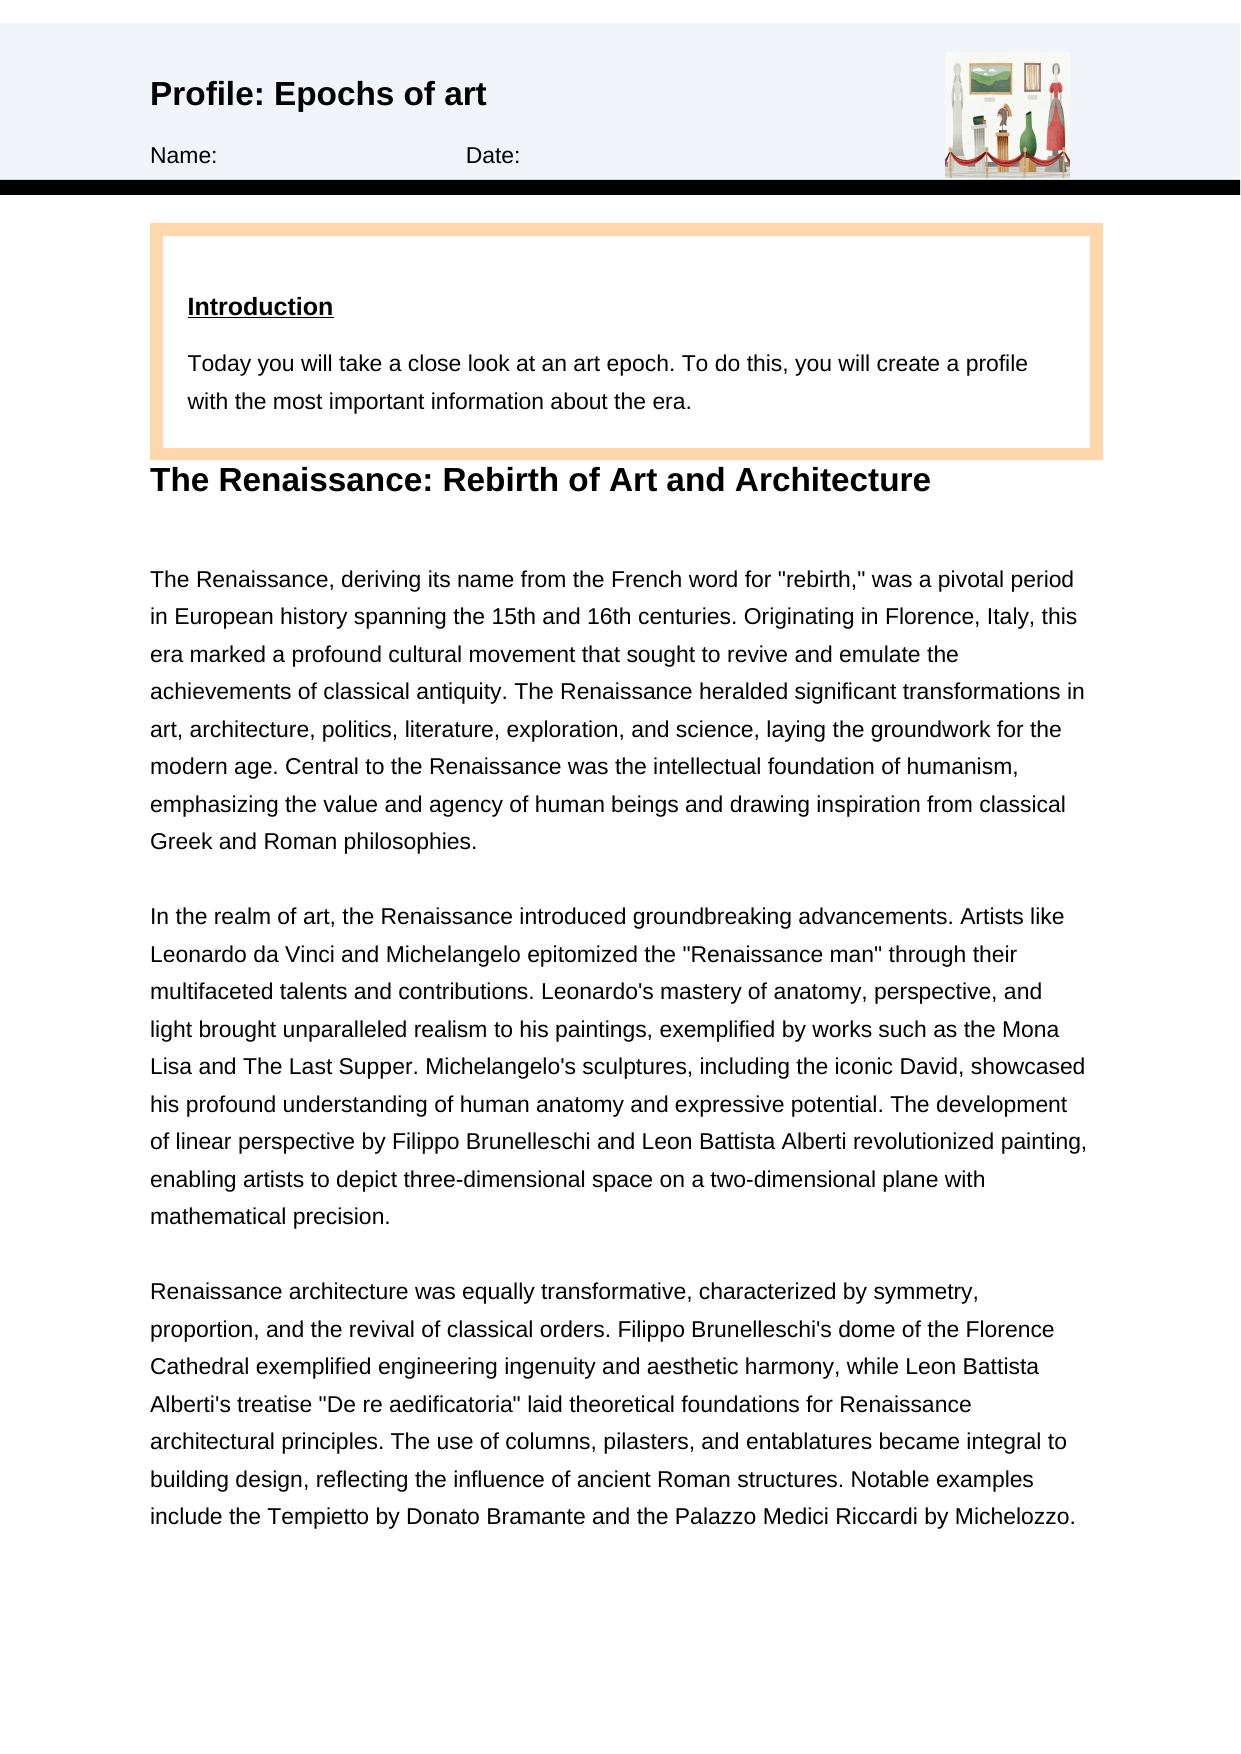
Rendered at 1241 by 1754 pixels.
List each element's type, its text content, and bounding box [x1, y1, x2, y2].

subtitle The Renaissance: Rebirth of Art and Architecture [150, 460, 1090, 499]
picture [0, 23, 1241, 195]
table_header Introduction Today you will take a close look at an art epoch. To do this, you will create a profile with the most important information about the era. [163, 236, 1090, 448]
text Renaissance architecture was equally transformative, characterized by symmetry, proportion, and the revival of classical orders. Filippo Brunelleschi's dome of the Florence Cathedral exemplified engineering ingenuity and aesthetic harmony, while Leon Battista Alberti's treatise "De re aedificatoria" laid theoretical foundations for Renaissance architectural principles. The use of columns, pilasters, and entablatures became integral to building design, reflecting the influence of ancient Roman structures. Notable examples include the Tempietto by Donato Bramante and the Palazzo Medici Riccardi by Michelozzo. [150, 1269, 1090, 1532]
text In the realm of art, the Renaissance introduced groundbreaking advancements. Artists like Leonardo da Vinci and Michelangelo epitomized the "Renaissance man" through their multifaceted talents and contributions. Leonardo's mastery of anatomy, perspective, and light brought unparalleled realism to his paintings, exemplified by works such as the Mona Lisa and The Last Supper. Michelangelo's sculptures, including the iconic David, showcased his profound understanding of human anatomy and expressive potential. The development of linear perspective by Filippo Brunelleschi and Leon Battista Alberti revolutionized painting, enabling artists to depict three-dimensional space on a two-dimensional plane with mathematical precision. [150, 894, 1090, 1232]
text The Renaissance, deriving its name from the French word for "rebirth," was a pivotal period in European history spanning the 15th and 16th centuries. Originating in Florence, Italy, this era marked a profound cultural movement that sought to revive and emulate the achievements of classical antiquity. The Renaissance heralded significant transformations in art, architecture, politics, literature, exploration, and science, laying the groundwork for the modern age. Central to the Renaissance was the intellectual foundation of humanism, emphasizing the value and agency of human beings and drawing inspiration from classical Greek and Roman philosophies. [150, 557, 1090, 857]
